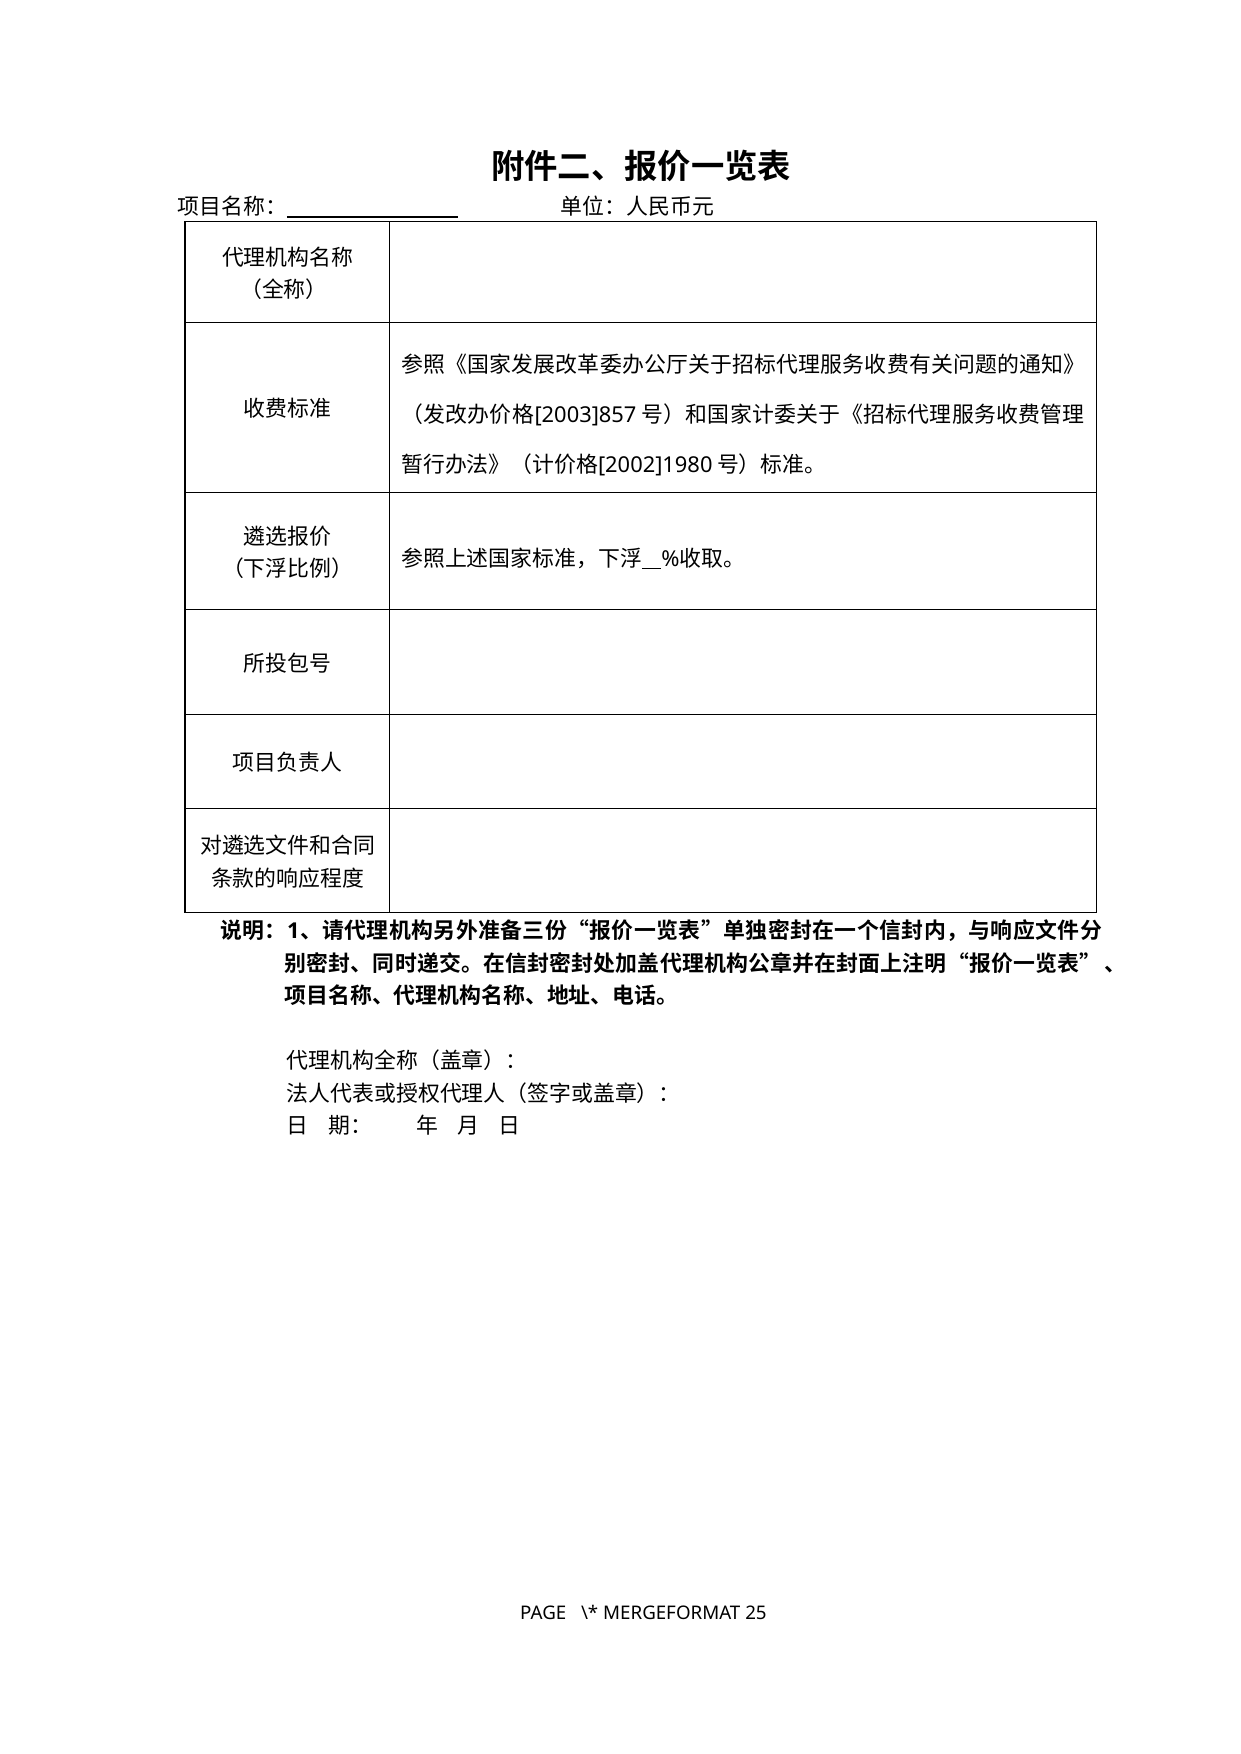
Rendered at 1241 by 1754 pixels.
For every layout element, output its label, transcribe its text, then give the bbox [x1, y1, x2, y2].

table_header 代理机构名称 （全称） [186, 222, 389, 322]
table_cell [390, 809, 1096, 912]
text 代理机构全称（盖章）： [177, 1043, 1104, 1076]
table_cell 所投包号 [186, 610, 389, 713]
table_cell 参照《国家发展改革委办公厅关于招标代理服务收费有关问题的通知》（发改办价格[2003]857号）和国家计委关于《招标代理服务收费管理暂行办法》（计价格[2002]1980号）标准。 [390, 323, 1096, 492]
table_cell 对遴选文件和合同条款的响应程度 [186, 809, 389, 912]
table_cell 遴选报价 （下浮比例） [186, 493, 389, 609]
table_cell 参照上述国家标准，下浮 %收取。 [390, 493, 1096, 609]
text 说明：1、请代理机构另外准备三份“报价一览表”单独密封在一个信封内，与响应文件分别密封、同时递交。在信封密封处加盖代理机构公章并在封面上注明“报价一览表”、项目名称、代理机构名称、地址、电话。 [220, 913, 1104, 1011]
table_cell 项目负责人 [186, 715, 389, 808]
subtitle 附件二、报价一览表 [177, 136, 1104, 188]
text 日 期： 年 月 日 [177, 1108, 1104, 1141]
table_cell [390, 715, 1096, 808]
table_header [390, 222, 1096, 322]
text 项目名称： 单位：人民币元 [177, 188, 1104, 221]
text 法人代表或授权代理人（签字或盖章）： [177, 1076, 1104, 1108]
table_cell 收费标准 [186, 323, 389, 492]
table_cell [390, 610, 1096, 713]
